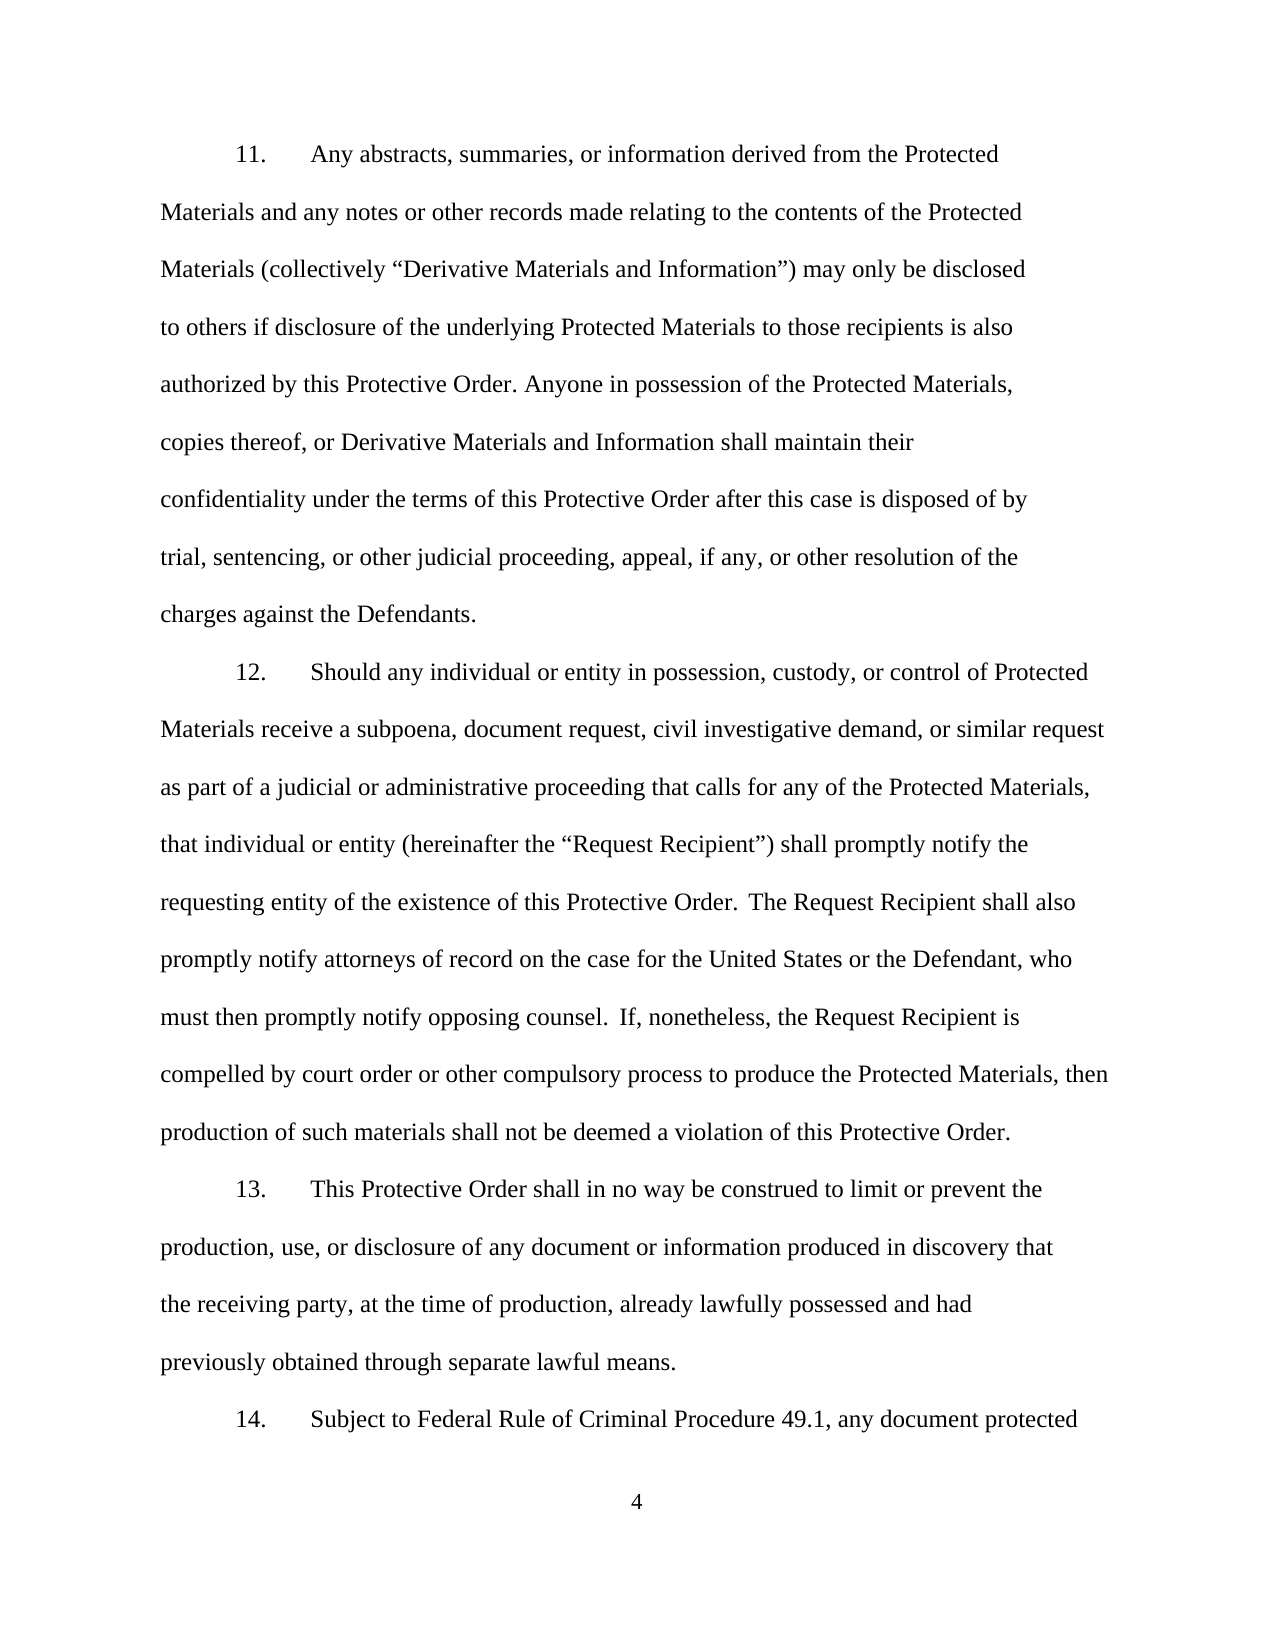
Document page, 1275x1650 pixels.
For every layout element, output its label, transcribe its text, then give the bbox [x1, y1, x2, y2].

list Any abstracts, summaries, or information derived from the Protected Materials and any notes or other records made relating to the contents of the Protected Materials (collectively “Derivative Materials and Information”) may only be disclosed to others if disclosure of the underlying Protected Materials to those recipients is also authorized by this Protective Order. Anyone in possession of the Protected Materials, copies thereof, or Derivative Materials and Information shall maintain their confidentiality under the terms of this Protective Order after this case is disposed of by trial, sentencing, or other judicial proceeding, appeal, if any, or other resolution of the charges against the Defendants. [160, 139, 1038, 628]
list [160, 1404, 1079, 1433]
list This Protective Order shall in no way be construed to limit or prevent the production, use, or disclosure of any document or information produced in discovery that the receiving party, at the time of production, already lawfully possessed and had previously obtained through separate lawful means. [160, 1174, 1079, 1376]
list Should any individual or entity in possession, custody, or control of Protected Materials receive a subpoena, document request, civil investigative demand, or similar request as part of a judicial or administrative proceeding that calls for any of the Protected Materials, that individual or entity (hereinafter the “Request Recipient”) shall promptly notify the requesting entity of the existence of this Protective Order. The Request Recipient shall also promptly notify attorneys of record on the case for the United States or the Defendant, who must then promptly notify opposing counsel. If, nonetheless, the Request Recipient is compelled by court order or other compulsory process to produce the Protected Materials, then production of such materials shall not be deemed a violation of this Protective Order. [160, 657, 1121, 1146]
